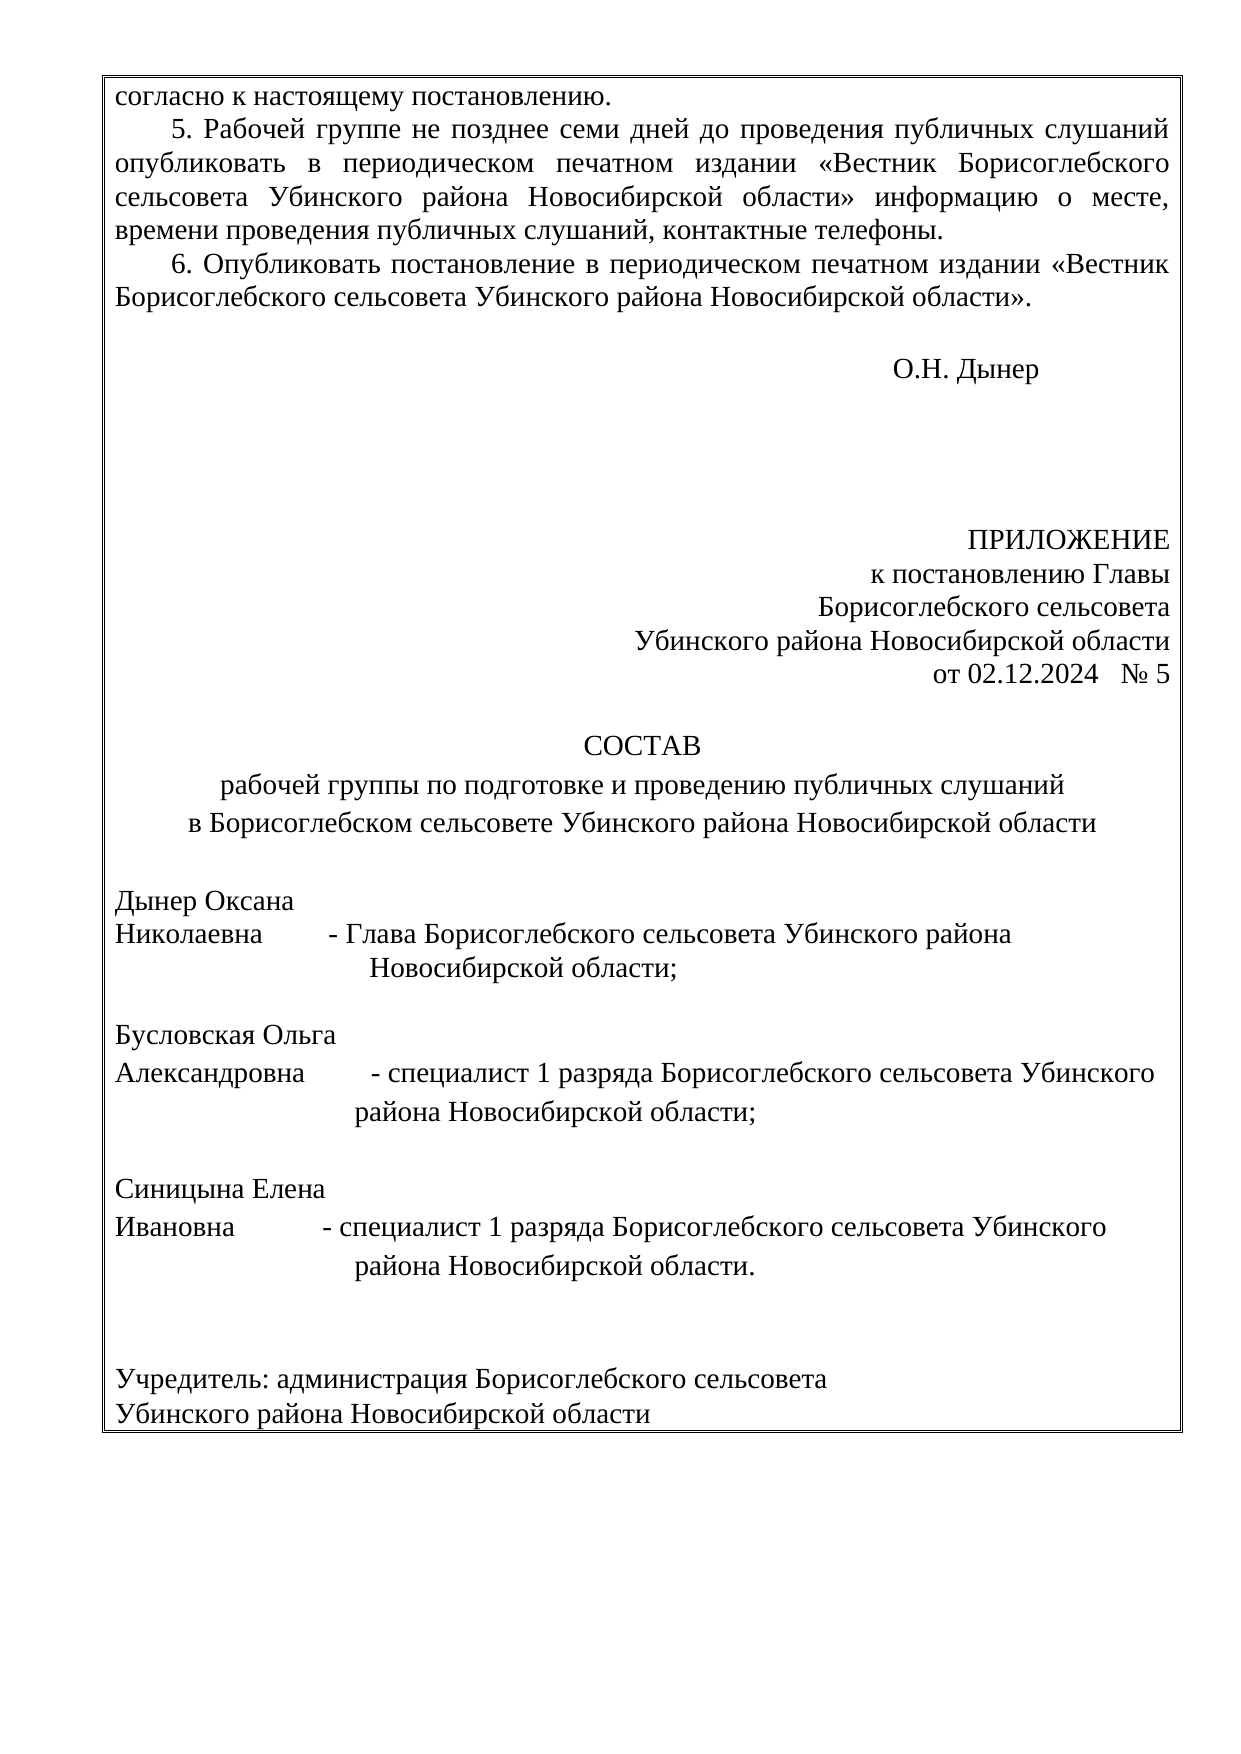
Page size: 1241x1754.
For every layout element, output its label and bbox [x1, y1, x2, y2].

table_header [105, 78, 1180, 1430]
